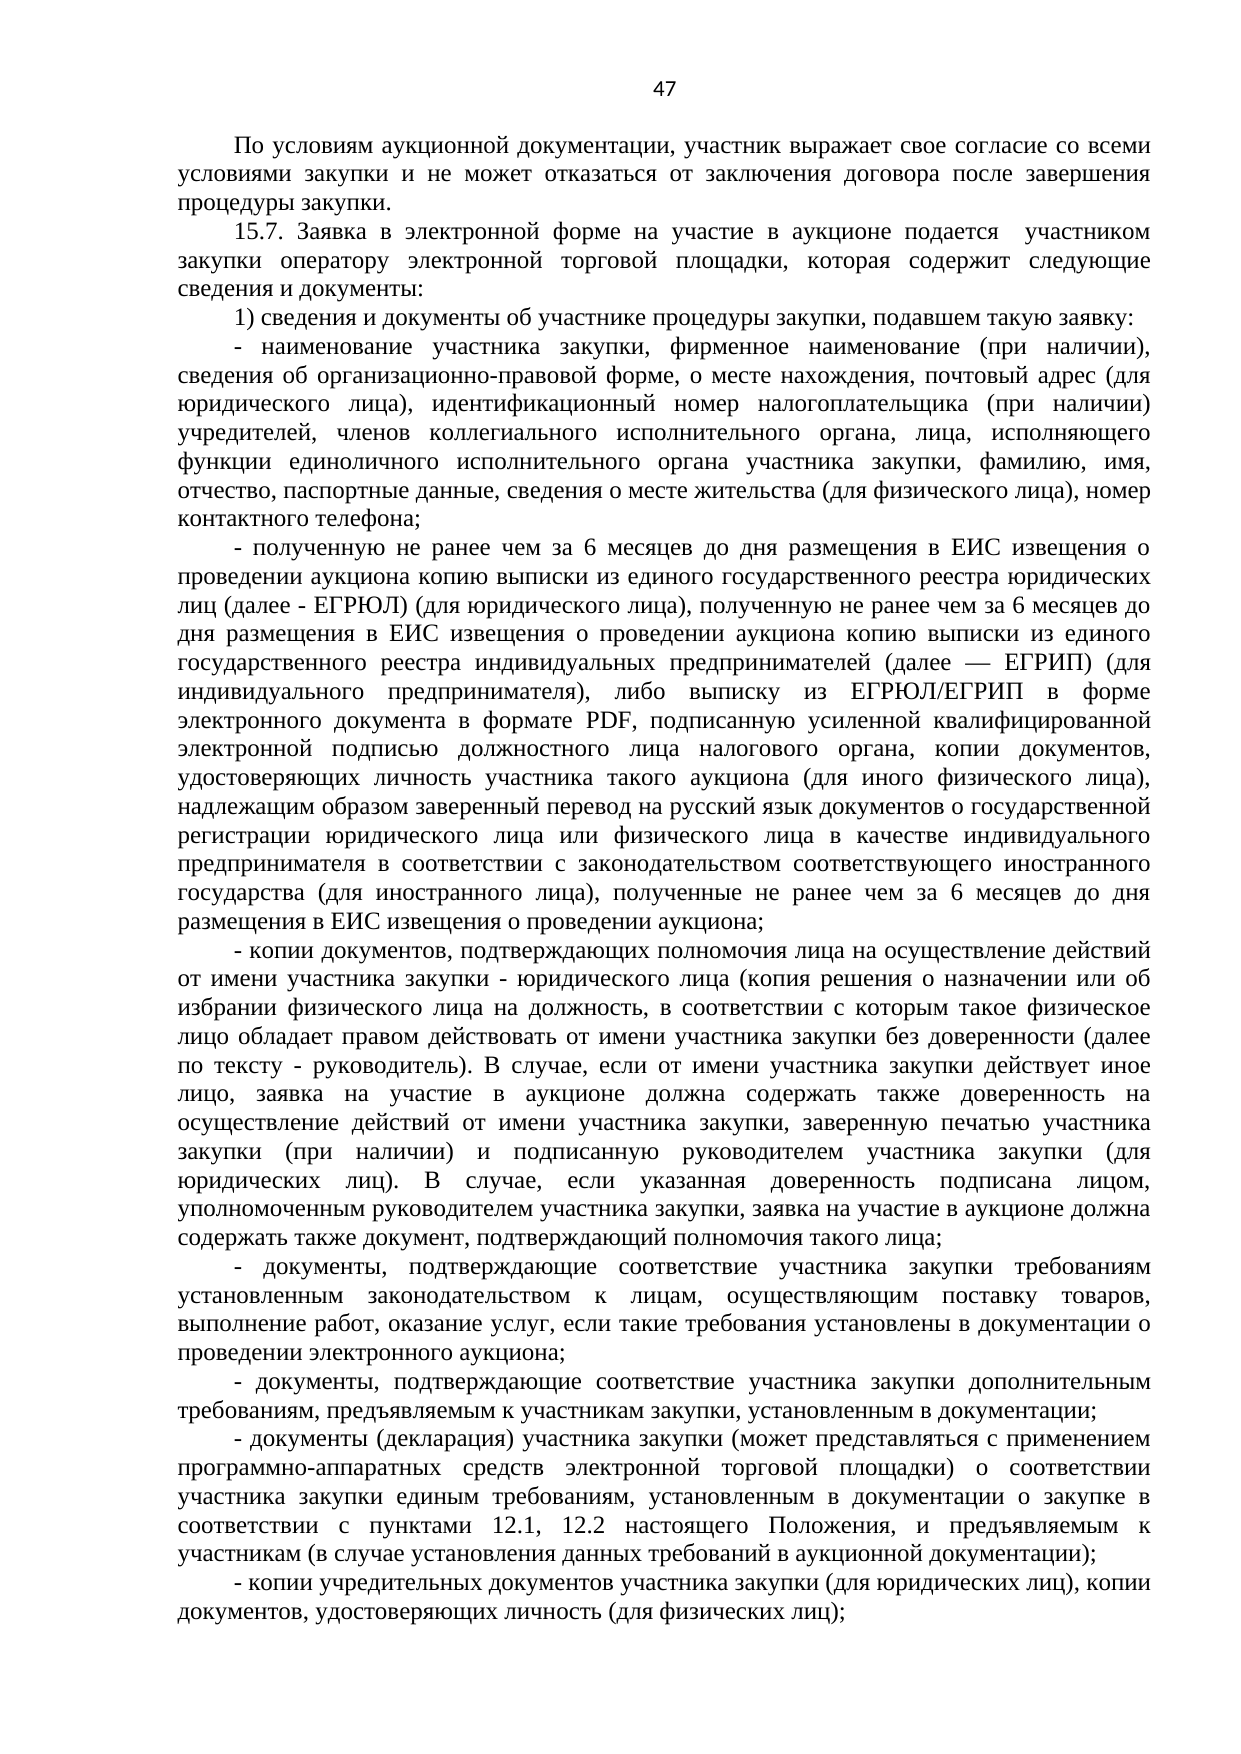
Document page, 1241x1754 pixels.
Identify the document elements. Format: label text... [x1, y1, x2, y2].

text По условиям аукционной документации, участник выражает свое согласие со всеми условиями закупки и не может отказаться от заключения договора после завершения процедуры закупки. [177, 130, 1152, 216]
text - копии документов, подтверждающих полномочия лица на осуществление действий от имени участника закупки - юридического лица (копия решения о назначении или об избрании физического лица на должность, в соответствии с которым такое физическое лицо обладает правом действовать от имени участника закупки без доверенности (далее по тексту - руководитель). В случае, если от имени участника закупки действует иное лицо, заявка на участие в аукционе должна содержать также доверенность на осуществление действий от имени участника закупки, заверенную печатью участника закупки (при наличии) и подписанную руководителем участника закупки (для юридических лиц). В случае, если указанная доверенность подписана лицом, уполномоченным руководителем участника закупки, заявка на участие в аукционе должна содержать также документ, подтверждающий полномочия такого лица; [177, 935, 1152, 1251]
text - документы, подтверждающие соответствие участника закупки дополнительным требованиям, предъявляемым к участникам закупки, установленным в документации; [177, 1366, 1152, 1423]
text - копии учредительных документов участника закупки (для юридических лиц), копии документов, удостоверяющих личность (для физических лиц); [177, 1567, 1152, 1625]
text 15.7. Заявка в электронной форме на участие в аукционе подается участником закупки оператору электронной торговой площадки, которая содержит следующие сведения и документы: [177, 216, 1152, 302]
text 1) сведения и документы об участнике процедуры закупки, подавшем такую заявку: [177, 302, 1152, 331]
text - наименование участника закупки, фирменное наименование (при наличии), сведения об организационно-правовой форме, о месте нахождения, почтовый адрес (для юридического лица), идентификационный номер налогоплательщика (при наличии) учредителей, членов коллегиального исполнительного органа, лица, исполняющего функции единоличного исполнительного органа участника закупки, фамилию, имя, отчество, паспортные данные, сведения о месте жительства (для физического лица), номер контактного телефона; [177, 331, 1152, 532]
text - полученную не ранее чем за 6 месяцев до дня размещения в ЕИС извещения о проведении аукциона копию выписки из единого государственного реестра юридических лиц (далее - ЕГРЮЛ) (для юридического лица), полученную не ранее чем за 6 месяцев до дня размещения в ЕИС извещения о проведении аукциона копию выписки из единого государственного реестра индивидуальных предпринимателей (далее — ЕГРИП) (для индивидуального предпринимателя), либо выписку из ЕГРЮЛ/ЕГРИП в форме электронного документа в формате PDF, подписанную усиленной квалифицированной электронной подписью должностного лица налогового органа, копии документов, удостоверяющих личность участника такого аукциона (для иного физического лица), надлежащим образом заверенный перевод на русский язык документов о государственной регистрации юридического лица или физического лица в качестве индивидуального предпринимателя в соответствии с законодательством соответствующего иностранного государства (для иностранного лица), полученные не ранее чем за 6 месяцев до дня размещения в ЕИС извещения о проведении аукциона; [177, 532, 1152, 935]
text - документы (декларация) участника закупки (может представляться с применением программно-аппаратных средств электронной торговой площадки) о соответствии участника закупки единым требованиям, установленным в документации о закупке в соответствии с пунктами 12.1, 12.2 настоящего Положения, и предъявляемым к участникам (в случае установления данных требований в аукционной документации); [177, 1423, 1152, 1567]
text - документы, подтверждающие соответствие участника закупки требованиям установленным законодательством к лицам, осуществляющим поставку товаров, выполнение работ, оказание услуг, если такие требования установлены в документации о проведении электронного аукциона; [177, 1251, 1152, 1366]
